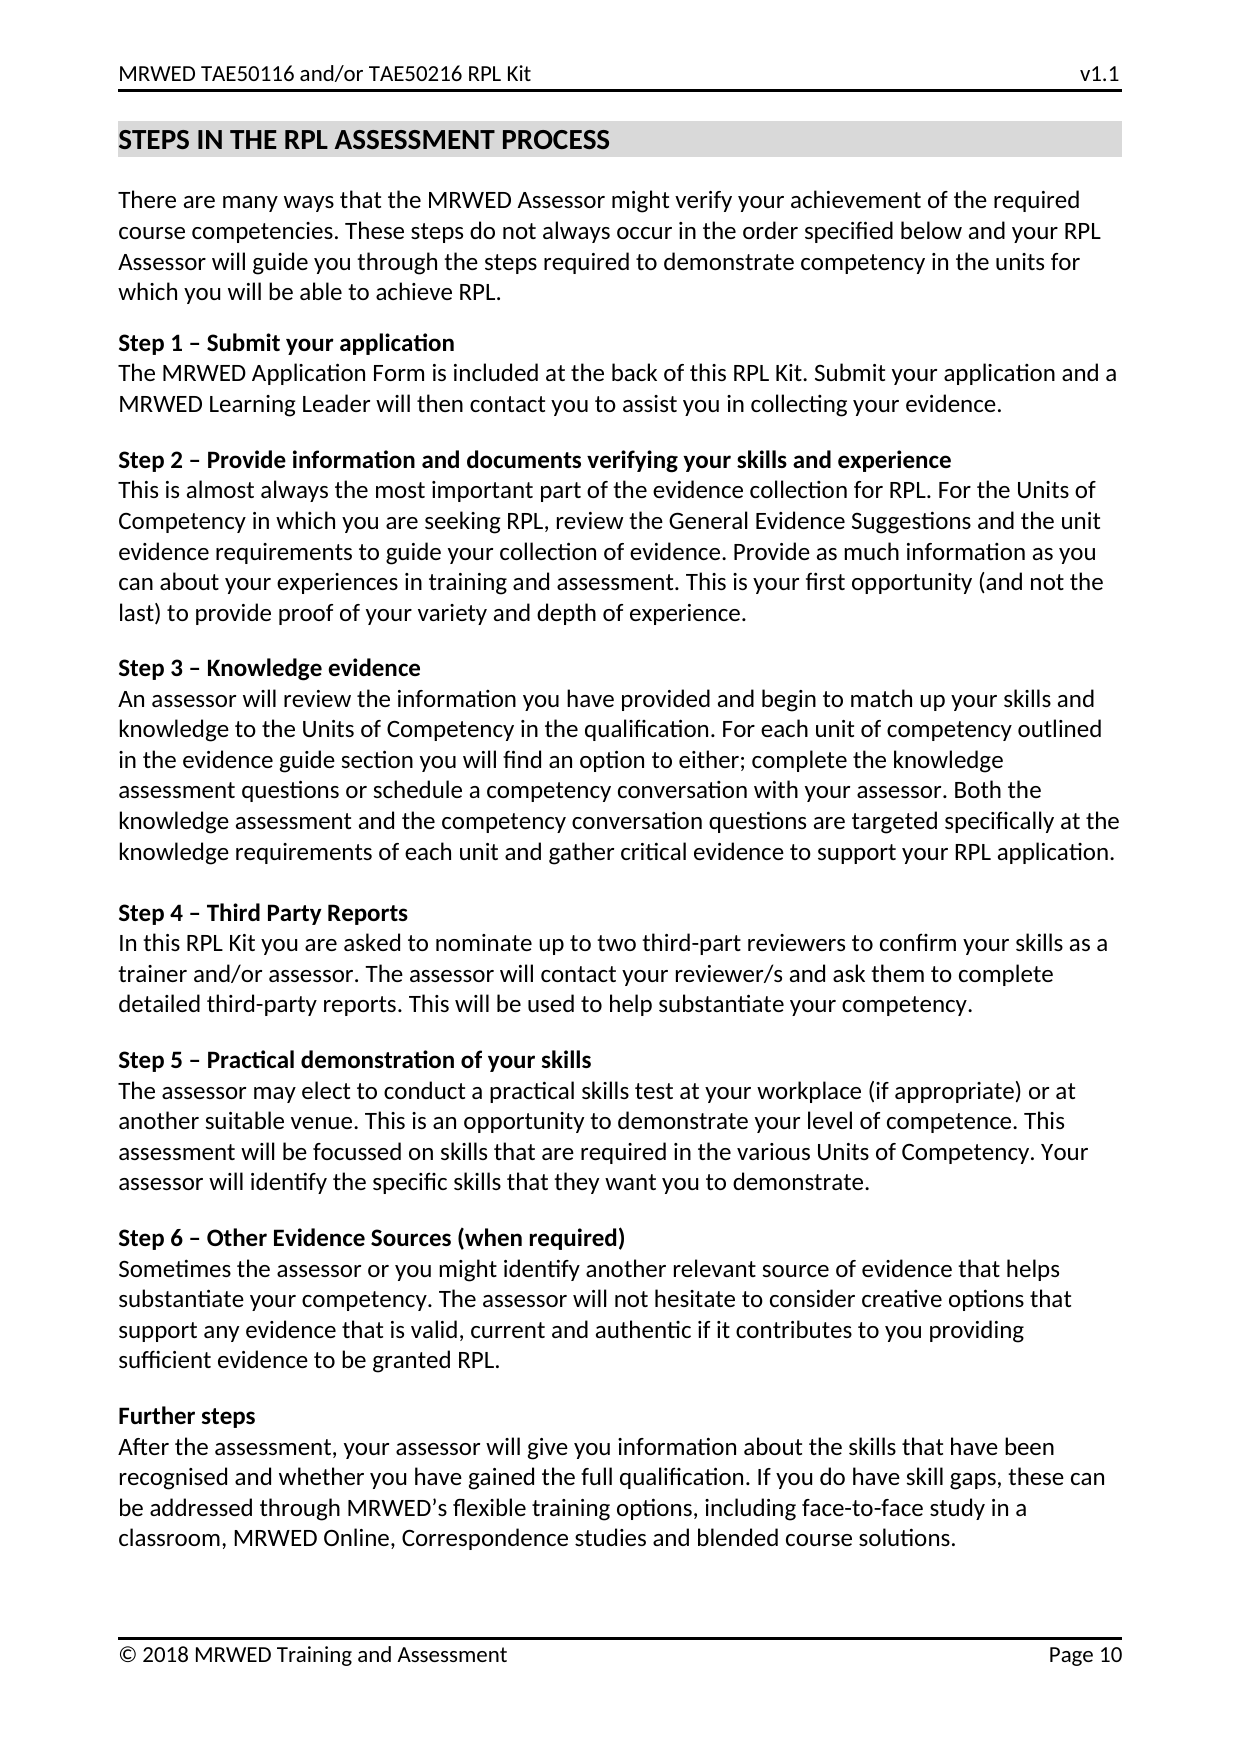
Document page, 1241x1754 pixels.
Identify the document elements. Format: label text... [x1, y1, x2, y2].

text In this RPL Kit you are asked to nominate up to two third-part reviewers to confirm your skills as a trainer and/or assessor. The assessor will contact your reviewer/s and ask them to complete detailed third-party reports. This will be used to help substantiate your competency. [118, 927, 1122, 1019]
text An assessor will review the information you have provided and begin to match up your skills and knowledge to the Units of Competency in the qualification. For each unit of competency outlined in the evidence guide section you will find an option to either; complete the knowledge assessment questions or schedule a competency conversation with your assessor. Both the knowledge assessment and the competency conversation questions are targeted specifically at the knowledge requirements of each unit and gather critical evidence to support your RPL application. [118, 683, 1122, 866]
text Sometimes the assessor or you might identify another relevant source of evidence that helps substantiate your competency. The assessor will not hesitate to consider creative options that support any evidence that is valid, current and authentic if it contributes to you providing sufficient evidence to be granted RPL. [118, 1253, 1122, 1375]
text The MRWED Application Form is included at the back of this RPL Kit. Submit your application and a MRWED Learning Leader will then contact you to assist you in collecting your evidence. [118, 358, 1122, 419]
text After the assessment, your assessor will give you information about the skills that have been recognised and whether you have gained the full qualification. If you do have skill gaps, these can be addressed through MRWED’s flexible training options, including face-to-face study in a classroom, MRWED Online, Correspondence studies and blended course solutions. [118, 1431, 1122, 1553]
text There are many ways that the MRWED Assessor might verify your achievement of the required course competencies. These steps do not always occur in the order specified below and your RPL Assessor will guide you through the steps required to demonstrate competency in the units for which you will be able to achieve RPL. [118, 185, 1122, 307]
text Step 6 – Other Evidence Sources (when required) [118, 1222, 1122, 1253]
text Step 4 – Third Party Reports [118, 897, 1122, 927]
text Step 2 – Provide information and documents verifying your skills and experience [118, 444, 1122, 474]
text Step 1 – Submit your application [118, 327, 1122, 358]
text This is almost always the most important part of the evidence collection for RPL. For the Units of Competency in which you are seeking RPL, review the General Evidence Suggestions and the unit evidence requirements to guide your collection of evidence. Provide as much information as you can about your experiences in training and assessment. This is your first opportunity (and not the last) to provide proof of your variety and depth of experience. [118, 474, 1122, 627]
text Step 3 – Knowledge evidence [118, 653, 1122, 683]
text Step 5 – Practical demonstration of your skills [118, 1044, 1122, 1075]
text The assessor may elect to conduct a practical skills test at your workplace (if appropriate) or at another suitable venue. This is an opportunity to demonstrate your level of competence. This assessment will be focussed on skills that are required in the various Units of Competency. Your assessor will identify the specific skills that they want you to demonstrate. [118, 1075, 1122, 1197]
subtitle STEPS IN THE RPL ASSESSMENT PROCESS [118, 121, 1122, 157]
text Further steps [118, 1400, 1122, 1431]
